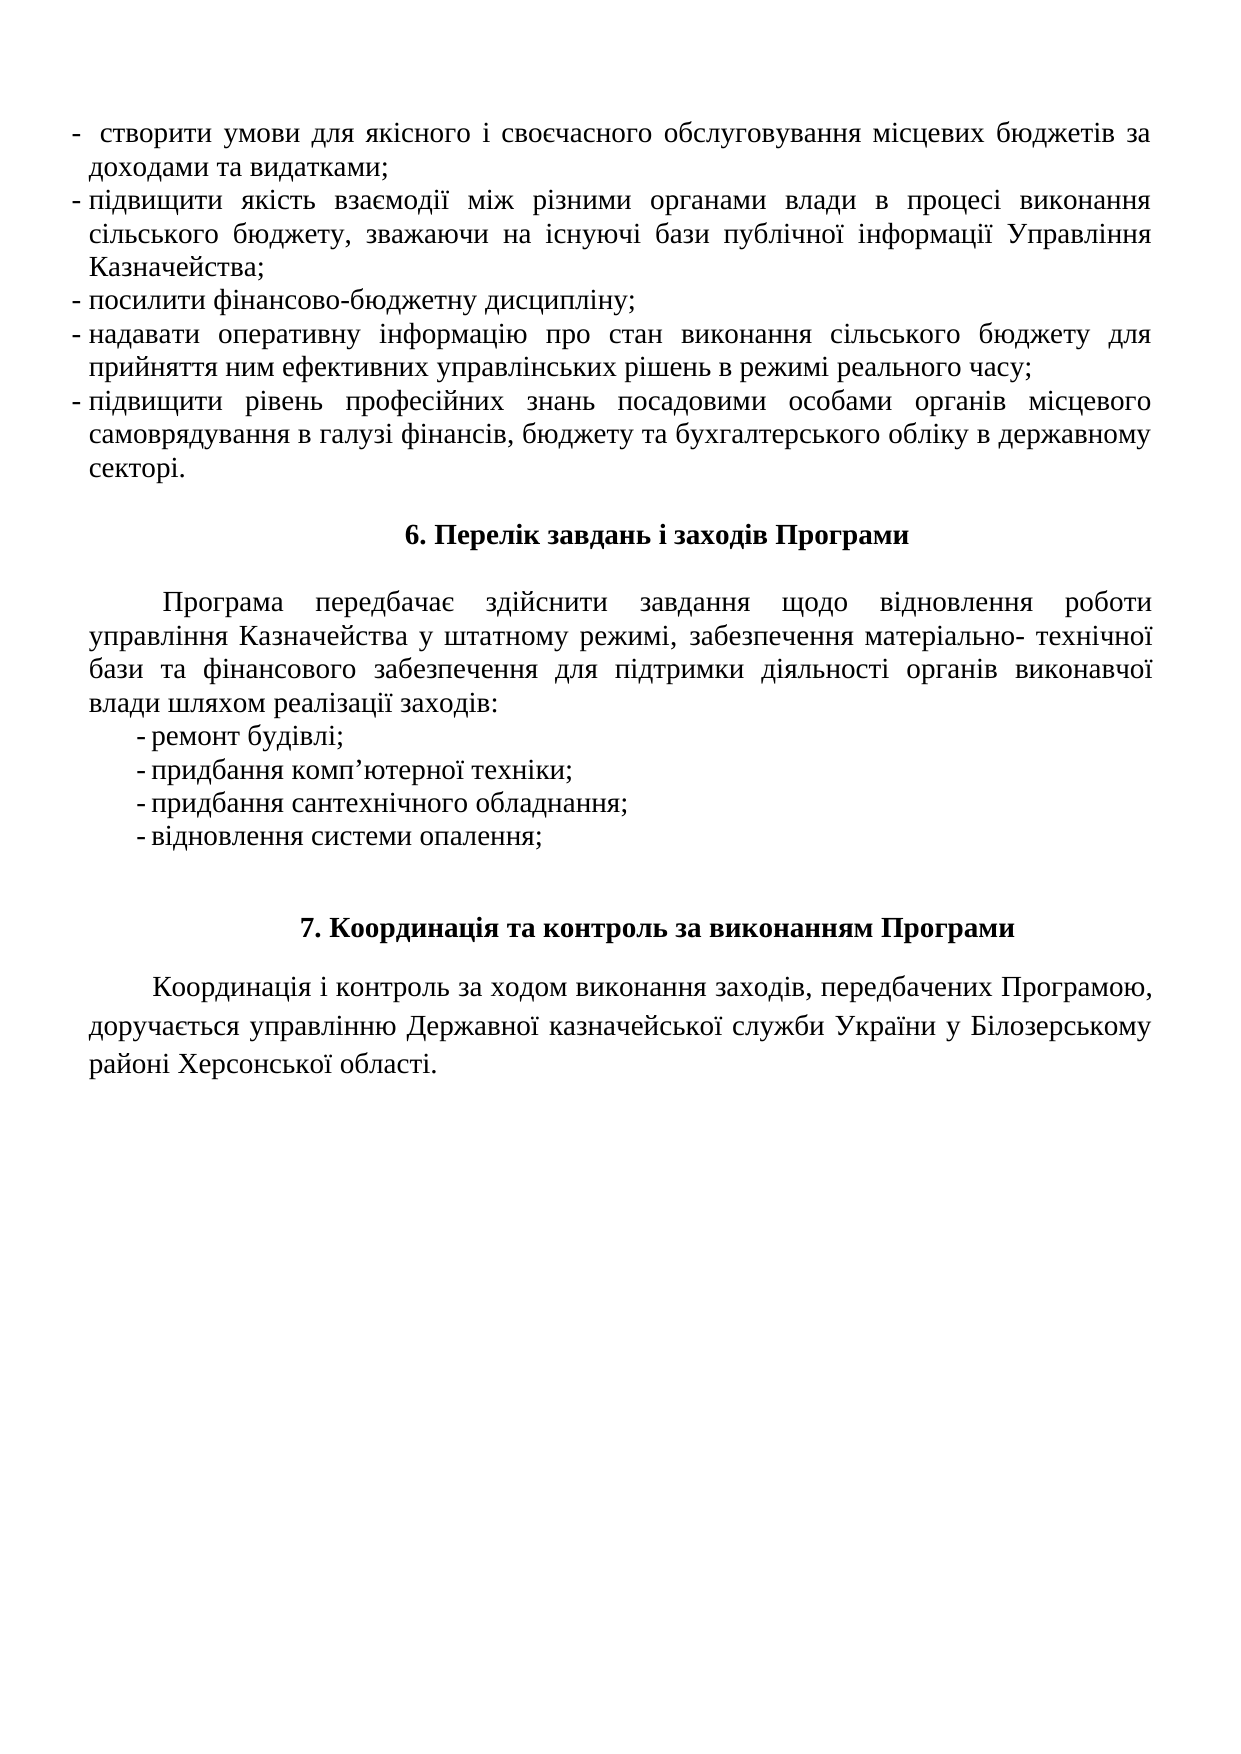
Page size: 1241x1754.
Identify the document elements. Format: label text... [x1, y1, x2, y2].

list ремонт будівлі; [136, 718, 1153, 752]
list придбання сантехнічного обладнання; [136, 786, 1152, 819]
list відновлення системи опалення; [136, 819, 1190, 853]
subtitle Перелік завдань і заходів Програми [404, 517, 1190, 551]
text Програма передбачає здійснити завдання щодо відновлення роботи управління Казначейства у штатному режимі, забезпечення матеріально- технічної бази та фінансового забезпечення для підтримки діяльності органів виконавчої влади шляхом реалізації заходів: [88, 584, 1153, 718]
list посилити фінансово-бюджетну дисципліну; [71, 283, 1190, 316]
text Координація і контроль за ходом виконання заходів, передбачених Програмою, доручається управлінню Державної казначейської служби України у Білозерському районі Херсонської області. [88, 969, 1152, 1080]
list підвищити рівень професійних знань посадовими особами органів місцевого самоврядування в галузі фінансів, бюджету та бухгалтерського обліку в державному секторі. [71, 383, 1152, 484]
list надавати оперативну інформацію про стан виконання сільського бюджету для прийняття ним ефективних управлінських рішень в режимі реального часу; [71, 316, 1152, 383]
list підвищити якість взаємодії між різними органами влади в процесі виконання сільського бюджету, зважаючи на існуючі бази публічної інформації Управління Казначейства; [71, 182, 1151, 283]
list створити умови для якісного і своєчасного обслуговування місцевих бюджетів за доходами та видатками; [71, 115, 1151, 182]
list придбання комп’ютерної техніки; [136, 752, 1152, 786]
subtitle Координація та контроль за виконанням Програми [299, 910, 1190, 944]
